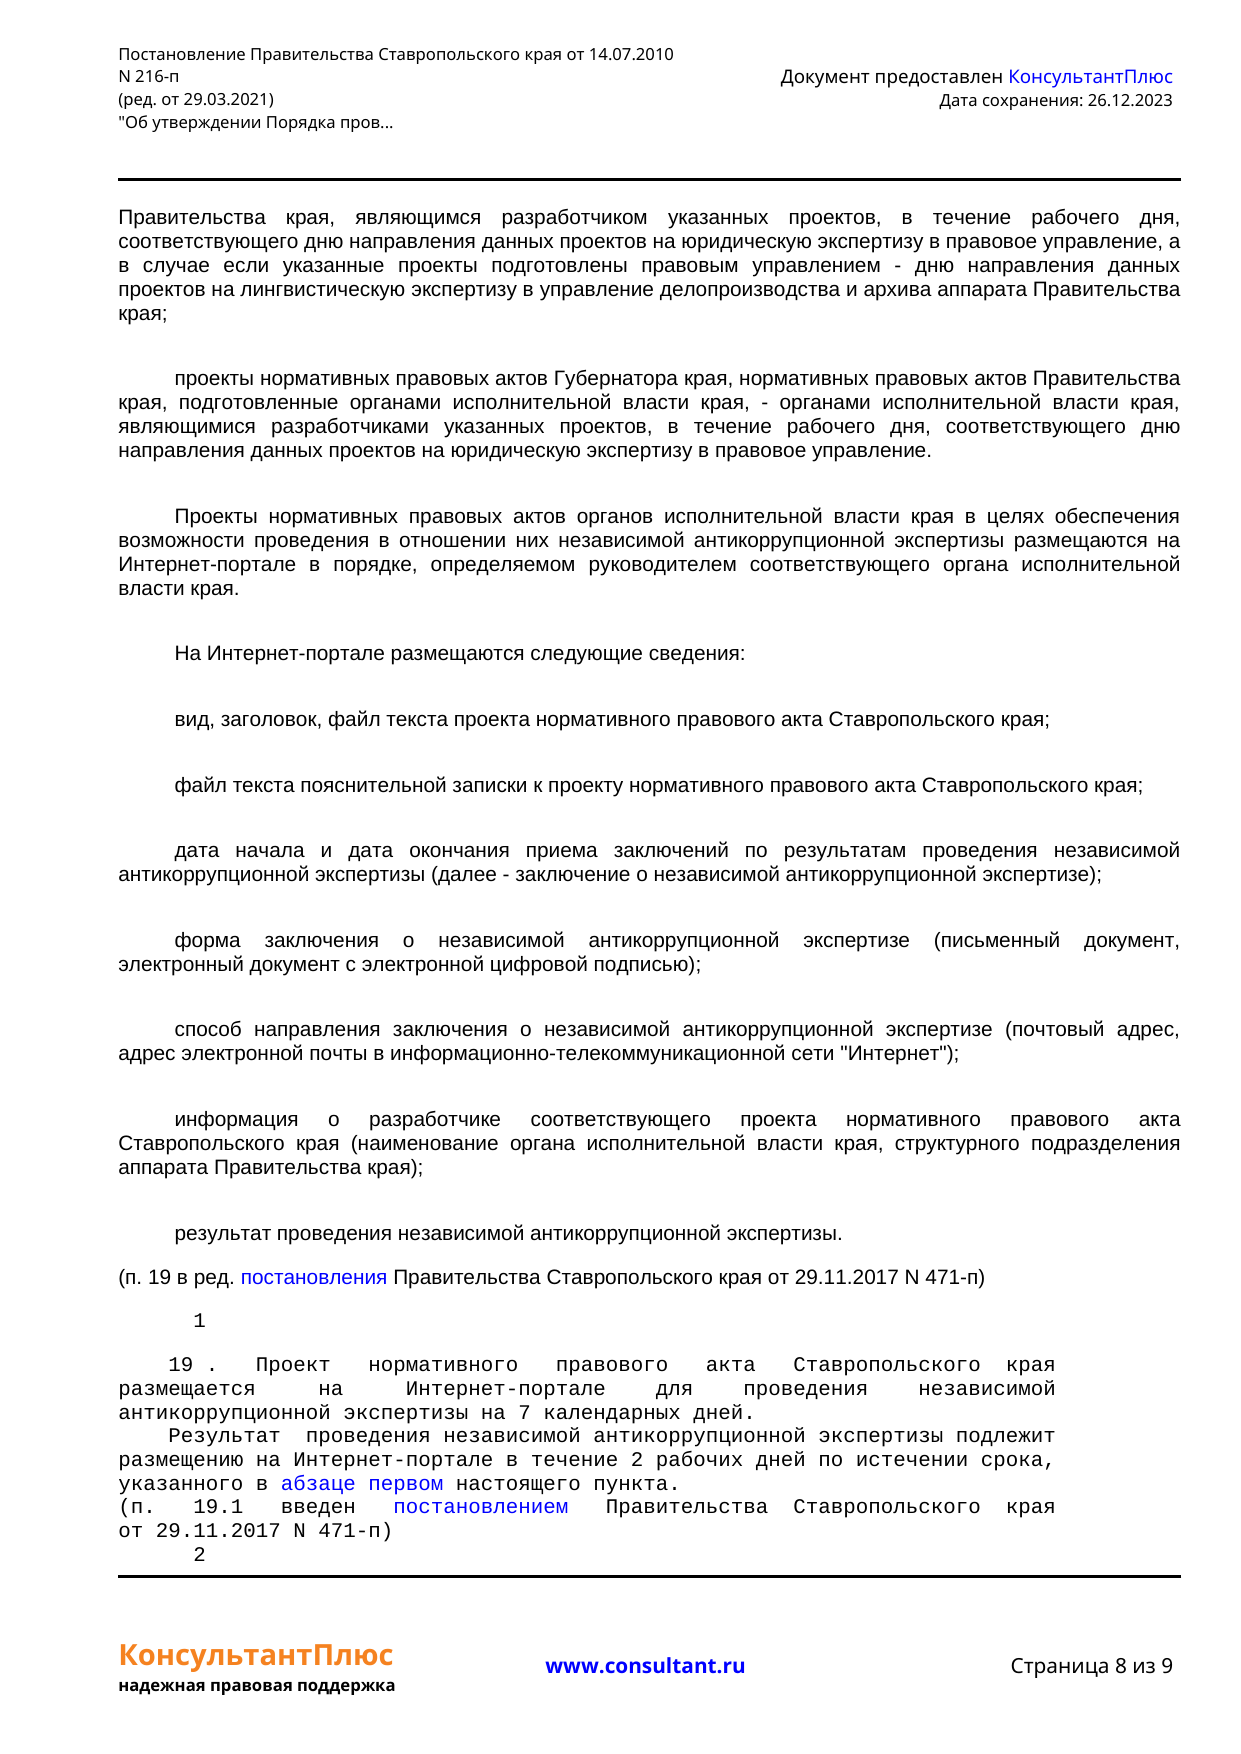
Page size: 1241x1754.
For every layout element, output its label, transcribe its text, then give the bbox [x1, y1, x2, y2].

text (п. 19.1 введен постановлением Правительства Ставропольского края [118, 1496, 1181, 1520]
text указанного в абзаце первом настоящего пункта. [118, 1473, 1181, 1496]
text 2 [118, 1544, 1181, 1567]
text антикоррупционной экспертизы на 7 календарных дней. [118, 1402, 1181, 1425]
text форма заключения о независимой антикоррупционной экспертизе (письменный документ, электронный документ с электронной цифровой подписью); [118, 928, 1181, 976]
text проекты нормативных правовых актов Губернатора края, нормативных правовых актов Правительства края, подготовленные органами исполнительной власти края, - органами исполнительной власти края, являющимися разработчиками указанных проектов, в течение рабочего дня, соответствующего дню направления данных проектов на юридическую экспертизу в правовое управление. [118, 366, 1181, 462]
text файл текста пояснительной записки к проекту нормативного правового акта Ставропольского края; [118, 772, 1181, 796]
text дата начала и дата окончания приема заключений по результатам проведения независимой антикоррупционной экспертизы (далее - заключение о независимой антикоррупционной экспертизе); [118, 838, 1181, 886]
text способ направления заключения о независимой антикоррупционной экспертизе (почтовый адрес, адрес электронной почты в информационно-телекоммуникационной сети "Интернет"); [118, 1017, 1181, 1065]
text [118, 205, 1181, 324]
text информация о разработчике соответствующего проекта нормативного правового акта Ставропольского края (наименование органа исполнительной власти края, структурного подразделения аппарата Правительства края); [118, 1107, 1181, 1179]
text вид, заголовок, файл текста проекта нормативного правового акта Ставропольского края; [118, 707, 1181, 731]
text результат проведения независимой антикоррупционной экспертизы. [118, 1220, 1181, 1244]
text размещению на Интернет-портале в течение 2 рабочих дней по истечении срока, [118, 1449, 1181, 1473]
text (п. 19 в ред. постановления Правительства Ставропольского края от 29.11.2017 N 471-п) [118, 1265, 1181, 1289]
text от 29.11.2017 N 471-п) [118, 1520, 1181, 1544]
text Проекты нормативных правовых актов органов исполнительной власти края в целях обеспечения возможности проведения в отношении них независимой антикоррупционной экспертизы размещаются на Интернет-портале в порядке, определяемом руководителем соответствующего органа исполнительной власти края. [118, 504, 1181, 599]
text Результат проведения независимой антикоррупционной экспертизы подлежит [118, 1425, 1181, 1449]
text 19 . Проект нормативного правового акта Ставропольского края [118, 1354, 1181, 1378]
text размещается на Интернет-портале для проведения независимой [118, 1378, 1181, 1402]
text На Интернет-портале размещаются следующие сведения: [118, 641, 1181, 665]
text 1 [118, 1310, 1181, 1334]
